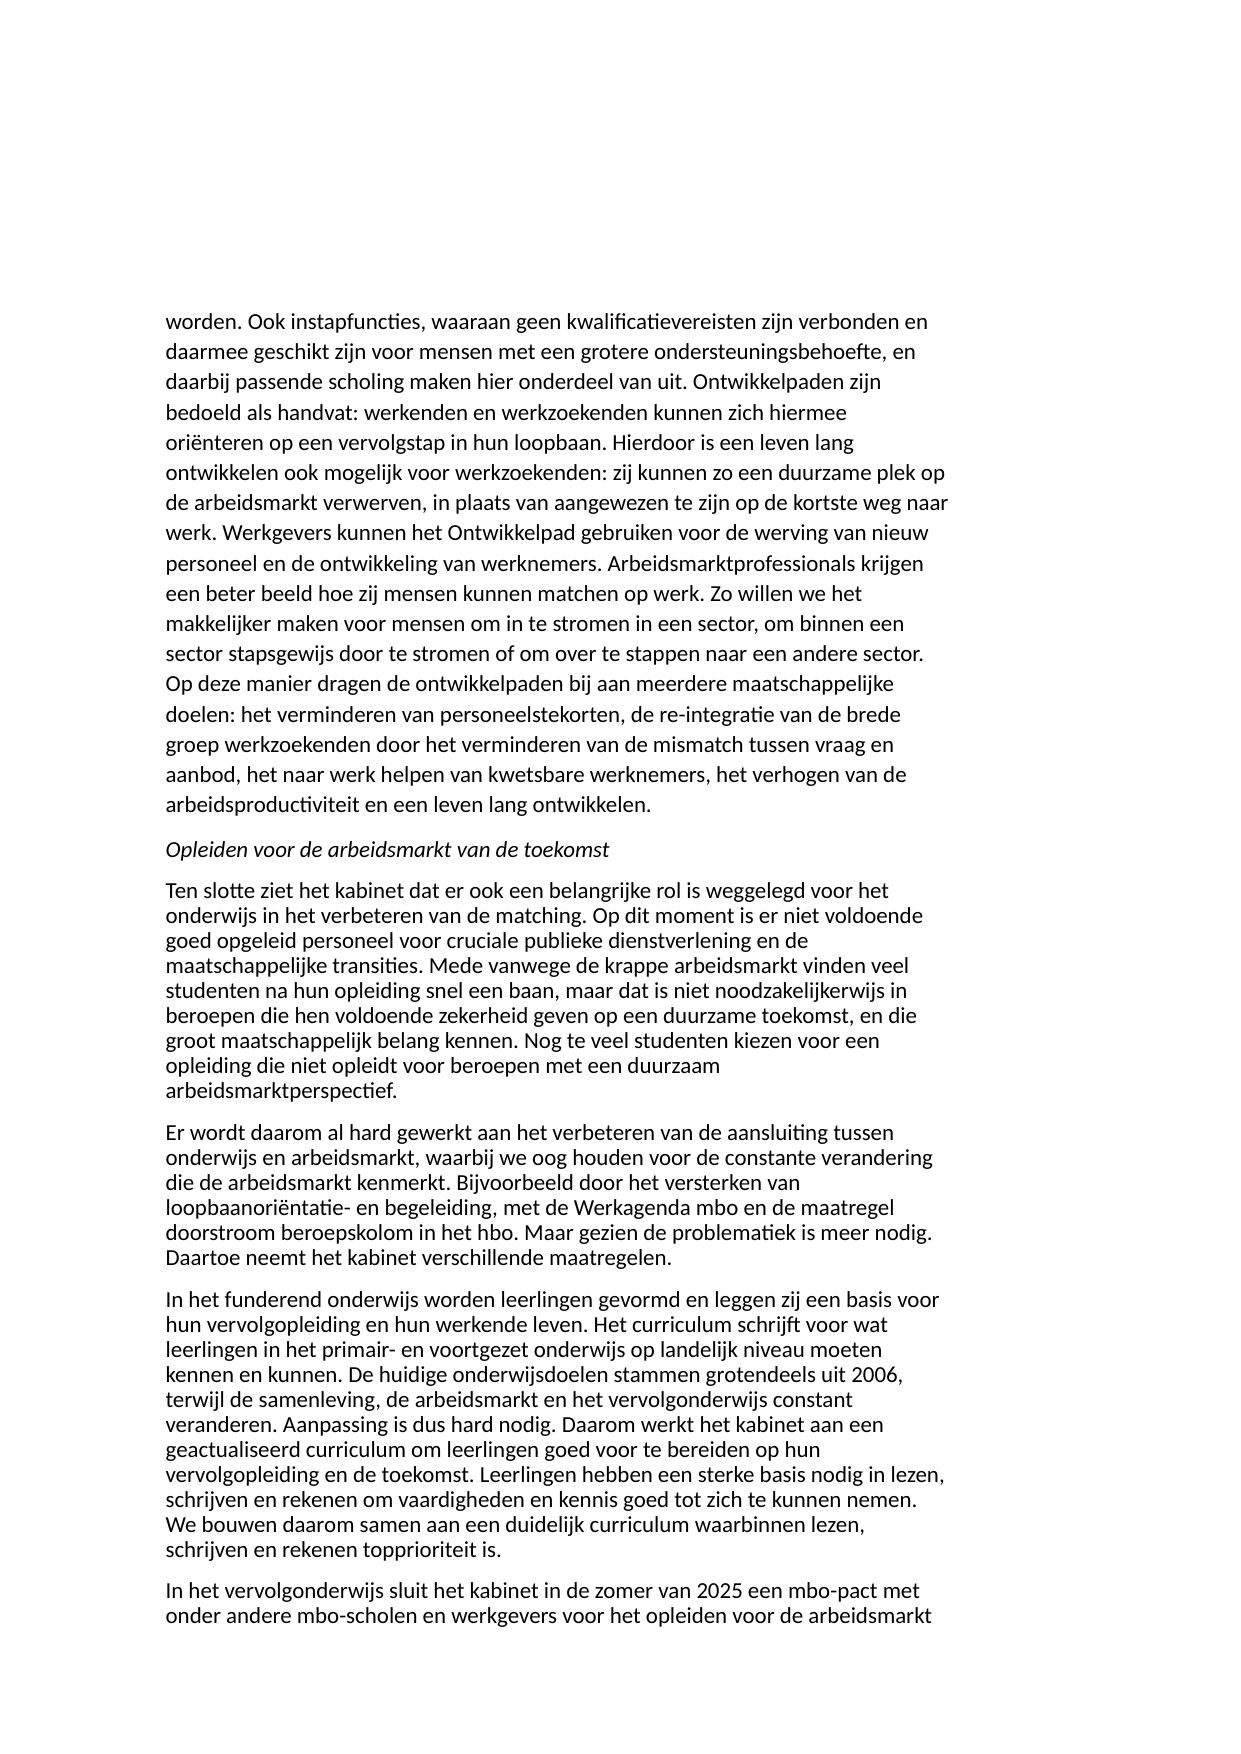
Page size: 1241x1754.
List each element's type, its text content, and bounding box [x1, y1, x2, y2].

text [165, 1579, 951, 1629]
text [165, 307, 951, 818]
text Opleiden voor de arbeidsmarkt van de toekomst [165, 837, 951, 862]
text Ten slotte ziet het kabinet dat er ook een belangrijke rol is weggelegd voor het onderwijs in het verbeteren van de matching. Op dit moment is er niet voldoende goed opgeleid personeel voor cruciale publieke dienstverlening en de maatschappelijke transities. Mede vanwege de krappe arbeidsmarkt vinden veel studenten na hun opleiding snel een baan, maar dat is niet noodzakelijkerwijs in beroepen die hen voldoende zekerheid geven op een duurzame toekomst, en die groot maatschappelijk belang kennen. Nog te veel studenten kiezen voor een opleiding die niet opleidt voor beroepen met een duurzaam arbeidsmarktperspectief. [165, 879, 951, 1104]
text Er wordt daarom al hard gewerkt aan het verbeteren van de aansluiting tussen onderwijs en arbeidsmarkt, waarbij we oog houden voor de constante verandering die de arbeidsmarkt kenmerkt. Bijvoorbeeld door het versterken van loopbaanoriëntatie- en begeleiding, met de Werkagenda mbo en de maatregel doorstroom beroepskolom in het hbo. Maar gezien de problematiek is meer nodig. Daartoe neemt het kabinet verschillende maatregelen. [165, 1121, 951, 1271]
text In het funderend onderwijs worden leerlingen gevormd en leggen zij een basis voor hun vervolgopleiding en hun werkende leven. Het curriculum schrijft voor wat leerlingen in het primair- en voortgezet onderwijs op landelijk niveau moeten kennen en kunnen. De huidige onderwijsdoelen stammen grotendeels uit 2006, terwijl de samenleving, de arbeidsmarkt en het vervolgonderwijs constant veranderen. Aanpassing is dus hard nodig. Daarom werkt het kabinet aan een geactualiseerd curriculum om leerlingen goed voor te bereiden op hun vervolgopleiding en de toekomst. Leerlingen hebben een sterke basis nodig in lezen, schrijven en rekenen om vaardigheden en kennis goed tot zich te kunnen nemen. We bouwen daarom samen aan een duidelijk curriculum waarbinnen lezen, schrijven en rekenen topprioriteit is. [165, 1287, 951, 1562]
